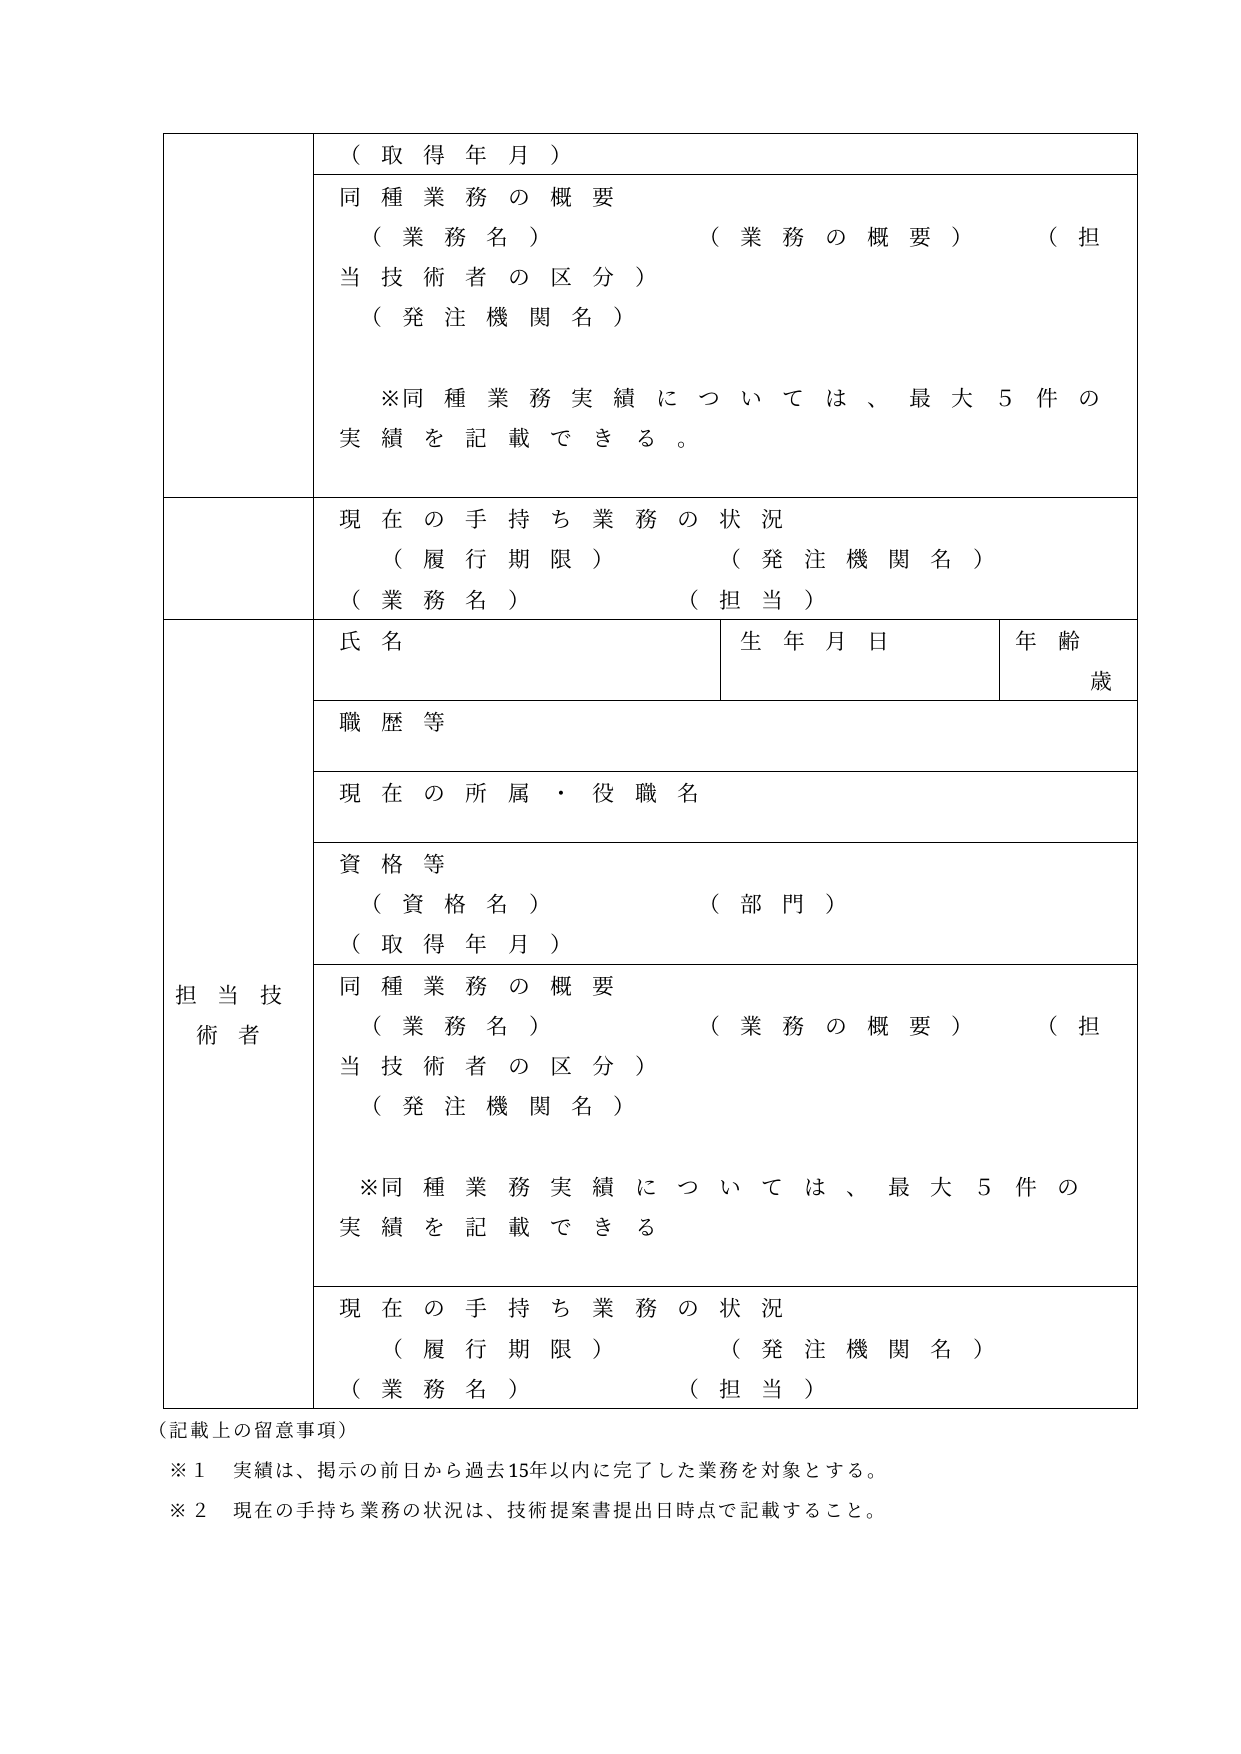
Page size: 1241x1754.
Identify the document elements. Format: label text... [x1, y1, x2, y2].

text （記載上の留意事項） [148, 1409, 1121, 1449]
table_cell 年齢 歳 [1000, 620, 1137, 700]
table_cell 担当技術者 [164, 620, 313, 1408]
table_cell 現在の所属・役職名 [314, 772, 1137, 842]
table_cell 資格等 （資格名） （部門） （取得年月） [314, 843, 1137, 963]
table_cell 同種業務の概要 （業務名） （業務の概要） （担当技術者の区分） （発注機関名） ※同種業務実績については、最大５件の実績を記載できる。 [314, 175, 1137, 497]
table_cell 現在の手持ち業務の状況 （履行期限） （発注機関名） （業務名） （担当） [314, 498, 1137, 619]
table_cell 生年月日 [721, 620, 999, 700]
text ※１ 実績は、掲示の前日から過去15年以内に完了した業務を対象とする。 [148, 1449, 1121, 1489]
text ※２ 現在の手持ち業務の状況は、技術提案書提出日時点で記載すること。 [169, 1489, 1121, 1529]
table_cell 同種業務の概要 （業務名） （業務の概要） （担当技術者の区分） （発注機関名） ※同種業務実績については、最大５件の実績を記載できる [314, 965, 1137, 1286]
table_cell [164, 498, 313, 619]
table_cell 氏名 [314, 620, 720, 700]
table_cell 現在の手持ち業務の状況 （履行期限） （発注機関名） （業務名） （担当） [314, 1287, 1137, 1408]
table_cell 職歴等 [314, 701, 1137, 771]
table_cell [314, 134, 1137, 174]
